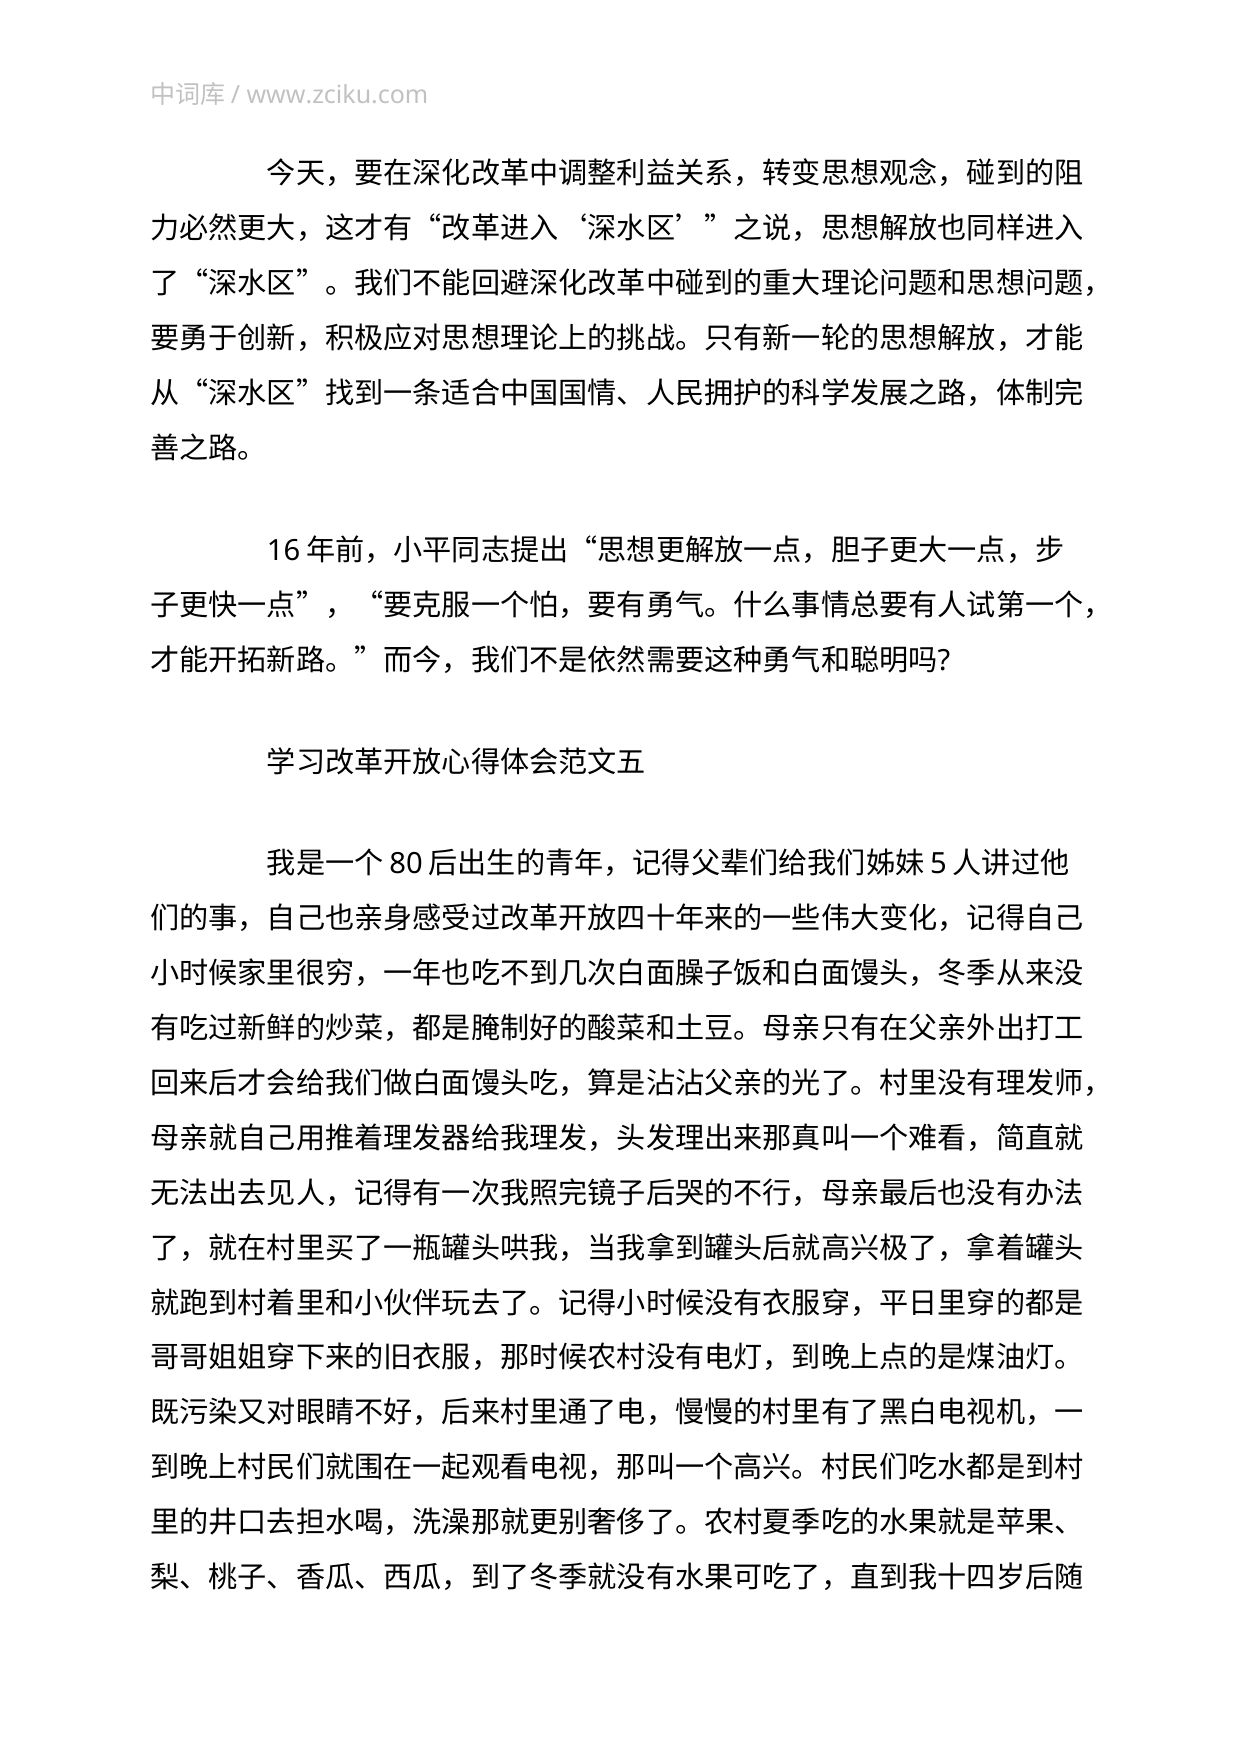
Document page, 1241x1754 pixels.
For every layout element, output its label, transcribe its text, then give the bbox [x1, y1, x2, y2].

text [150, 840, 1090, 1596]
text 16年前，小平同志提出“思想更解放一点，胆子更大一点，步子更快一点”，“要克服一个怕，要有勇气。什么事情总要有人试第一个，才能开拓新路。”而今，我们不是依然需要这种勇气和聪明吗? [150, 526, 1090, 678]
text 今天，要在深化改革中调整利益关系，转变思想观念，碰到的阻力必然更大，这才有“改革进入‘深水区’”之说，思想解放也同样进入了“深水区”。我们不能回避深化改革中碰到的重大理论问题和思想问题，要勇于创新，积极应对思想理论上的挑战。只有新一轮的思想解放，才能从“深水区”找到一条适合中国国情、人民拥护的科学发展之路，体制完善之路。 [150, 150, 1090, 467]
text 学习改革开放心得体会范文五 [150, 738, 1090, 780]
